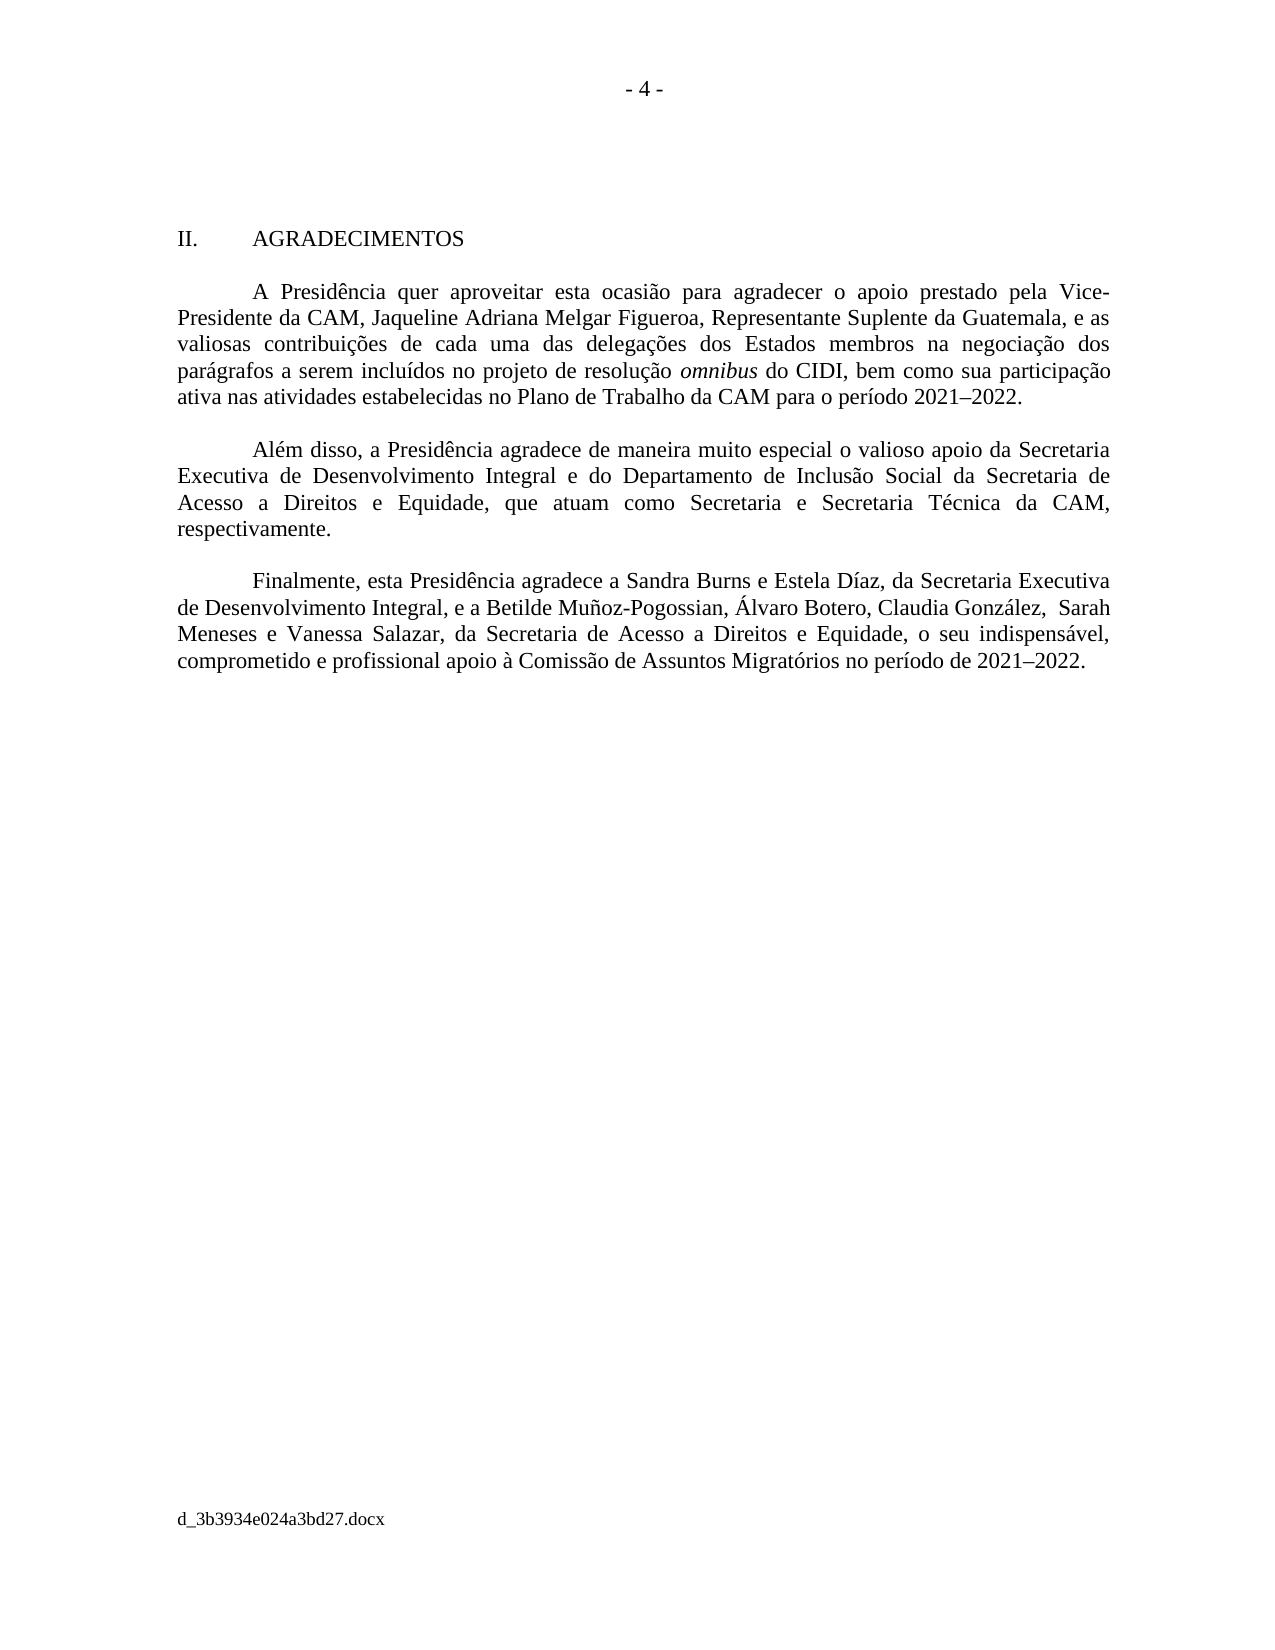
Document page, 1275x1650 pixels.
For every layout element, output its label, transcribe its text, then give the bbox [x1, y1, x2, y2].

text II. AGRADECIMENTOS [177, 225, 1111, 251]
text Além disso, a Presidência agradece de maneira muito especial o valioso apoio da Secretaria Executiva de Desenvolvimento Integral e do Departamento de Inclusão Social da Secretaria de Acesso a Direitos e Equidade, que atuam como Secretaria e Secretaria Técnica da CAM, respectivamente. [177, 436, 1111, 541]
text Finalmente, esta Presidência agradece a Sandra Burns e Estela Díaz, da Secretaria Executiva de Desenvolvimento Integral, e a Betilde Muñoz-Pogossian, Álvaro Botero, Claudia González, Sarah Meneses e Vanessa Salazar, da Secretaria de Acesso a Direitos e Equidade, o seu indispensável, comprometido e profissional apoio à Comissão de Assuntos Migratórios no período de 2021–2022. [177, 568, 1111, 673]
text A Presidência quer aproveitar esta ocasião para agradecer o apoio prestado pela Vice-Presidente da CAM, Jaqueline Adriana Melgar Figueroa, Representante Suplente da Guatemala, e as valiosas contribuições de cada uma das delegações dos Estados membros na negociação dos parágrafos a serem incluídos no projeto de resolução omnibus do CIDI, bem como sua participação ativa nas atividades estabelecidas no Plano de Trabalho da CAM para o período 2021–2022. [177, 278, 1111, 409]
